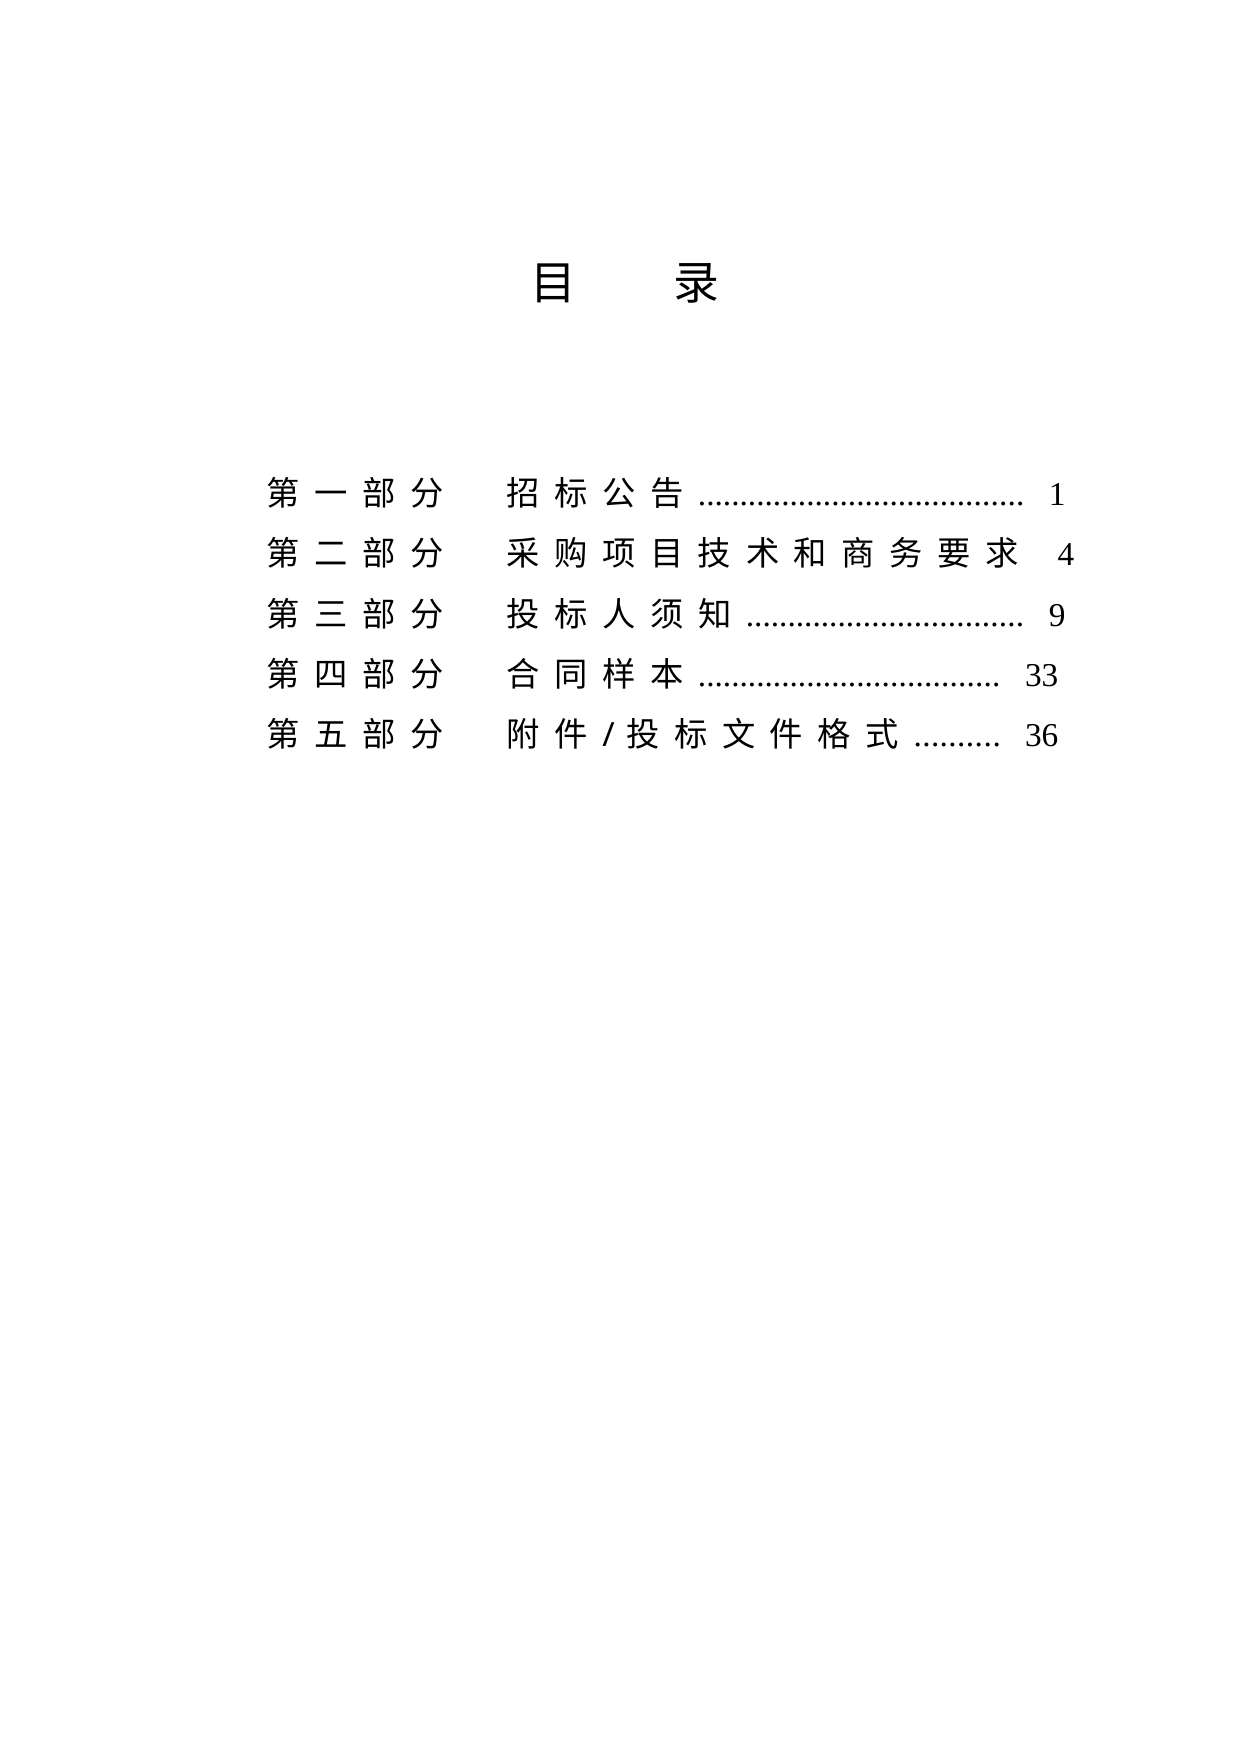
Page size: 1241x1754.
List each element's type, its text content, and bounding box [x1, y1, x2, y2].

text 第二部分 采购项目技术和商务要求 4 [254, 521, 1081, 581]
text 第三部分 投标人须知 9 [254, 581, 1081, 642]
text 第一部分 招标公告 1 [254, 461, 1081, 521]
text 目 录 [171, 219, 1081, 340]
text 第五部分 附件/投标文件格式 36 [254, 702, 1081, 762]
text 第四部分 合同样本 33 [254, 642, 1081, 702]
